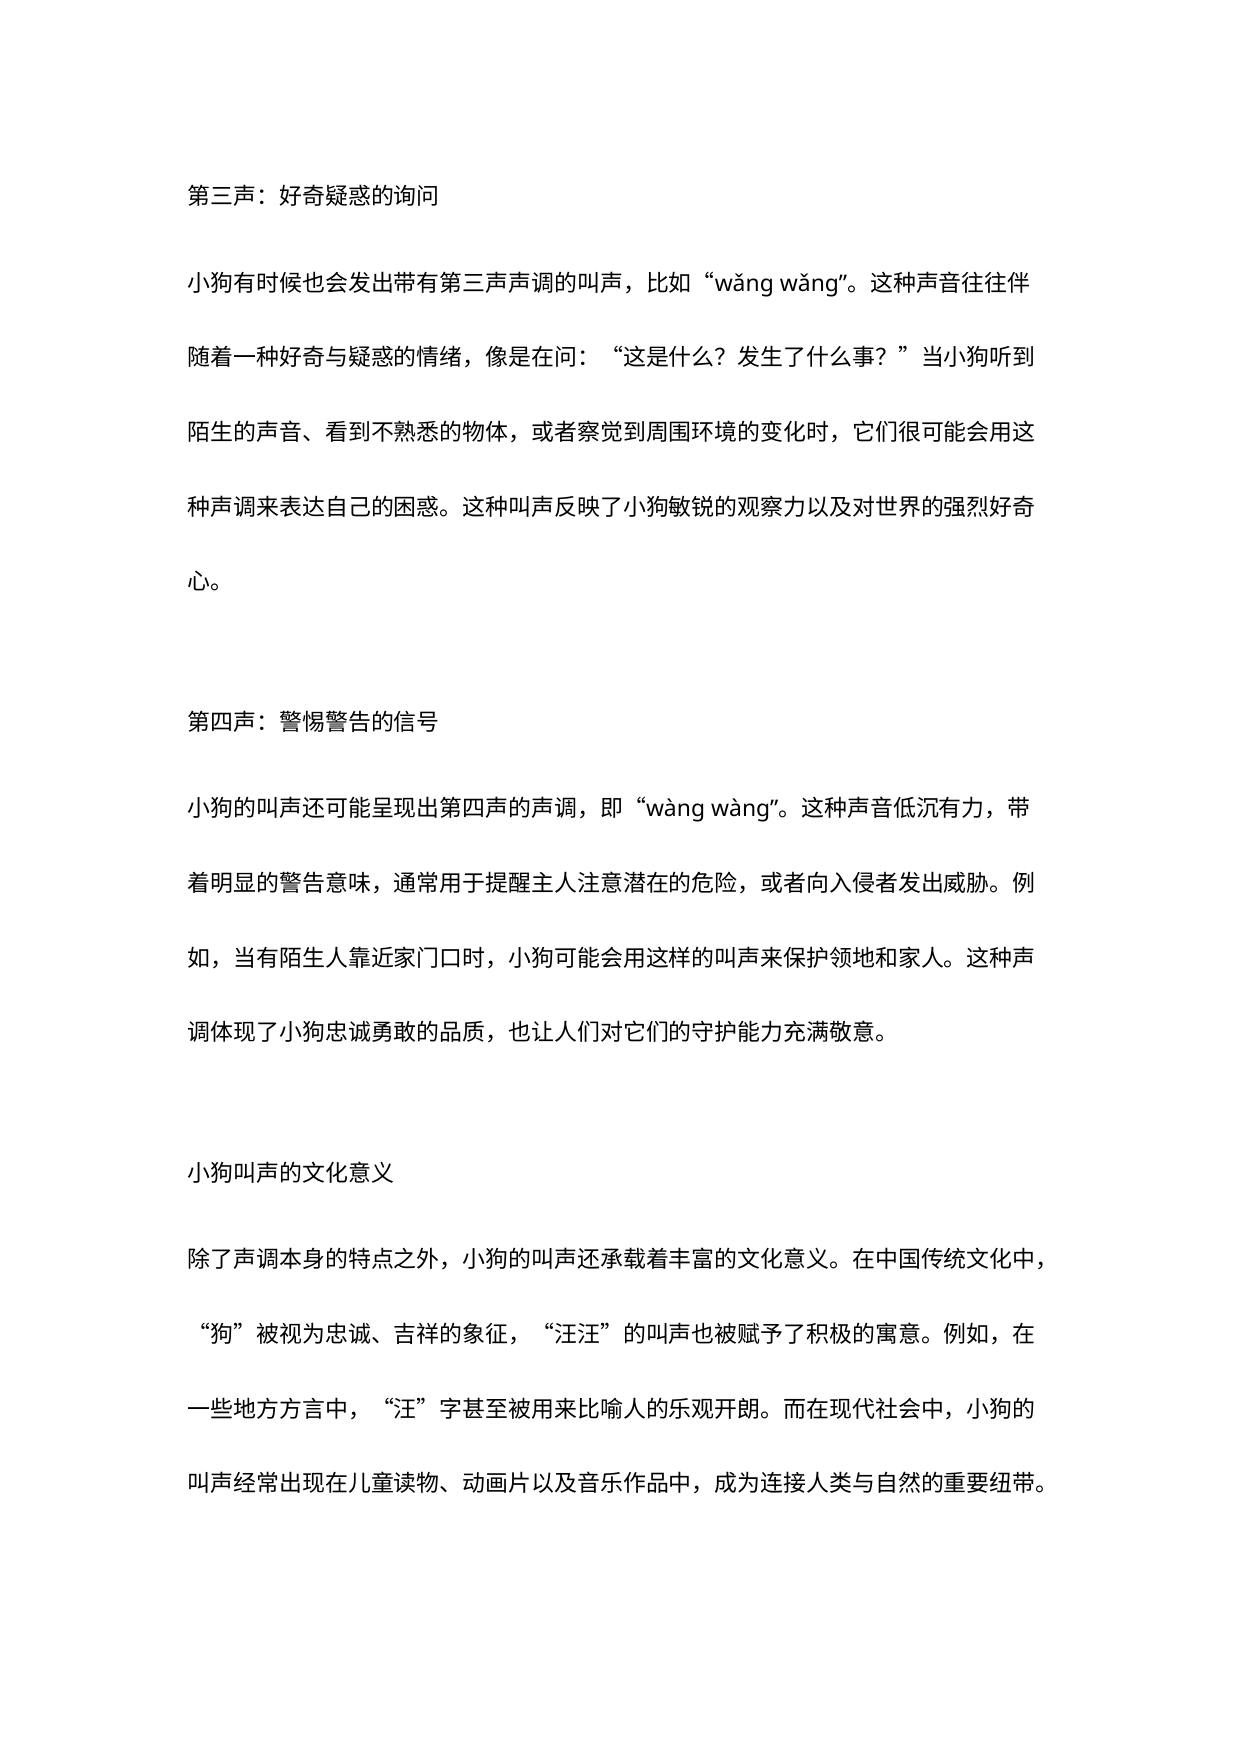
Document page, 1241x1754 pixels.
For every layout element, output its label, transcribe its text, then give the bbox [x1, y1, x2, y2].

text 第四声：警惕警告的信号 [187, 688, 1053, 753]
text 除了声调本身的特点之外，小狗的叫声还承载着丰富的文化意义。在中国传统文化中，“狗”被视为忠诚、吉祥的象征，“汪汪”的叫声也被赋予了积极的寓意。例如，在一些地方方言中，“汪”字甚至被用来比喻人的乐观开朗。而在现代社会中，小狗的叫声经常出现在儿童读物、动画片以及音乐作品中，成为连接人类与自然的重要纽带。 [187, 1225, 1053, 1514]
text 小狗叫声的文化意义 [187, 1139, 1053, 1204]
text 第三声：好奇疑惑的询问 [187, 162, 1053, 227]
text 小狗的叫声还可能呈现出第四声的声调，即“wàng wàng”。这种声音低沉有力，带着明显的警告意味，通常用于提醒主人注意潜在的危险，或者向入侵者发出威胁。例如，当有陌生人靠近家门口时，小狗可能会用这样的叫声来保护领地和家人。这种声调体现了小狗忠诚勇敢的品质，也让人们对它们的守护能力充满敬意。 [187, 774, 1053, 1063]
text 小狗有时候也会发出带有第三声声调的叫声，比如“wǎng wǎng”。这种声音往往伴随着一种好奇与疑惑的情绪，像是在问：“这是什么？发生了什么事？”当小狗听到陌生的声音、看到不熟悉的物体，或者察觉到周围环境的变化时，它们很可能会用这种声调来表达自己的困惑。这种叫声反映了小狗敏锐的观察力以及对世界的强烈好奇心。 [187, 248, 1053, 612]
